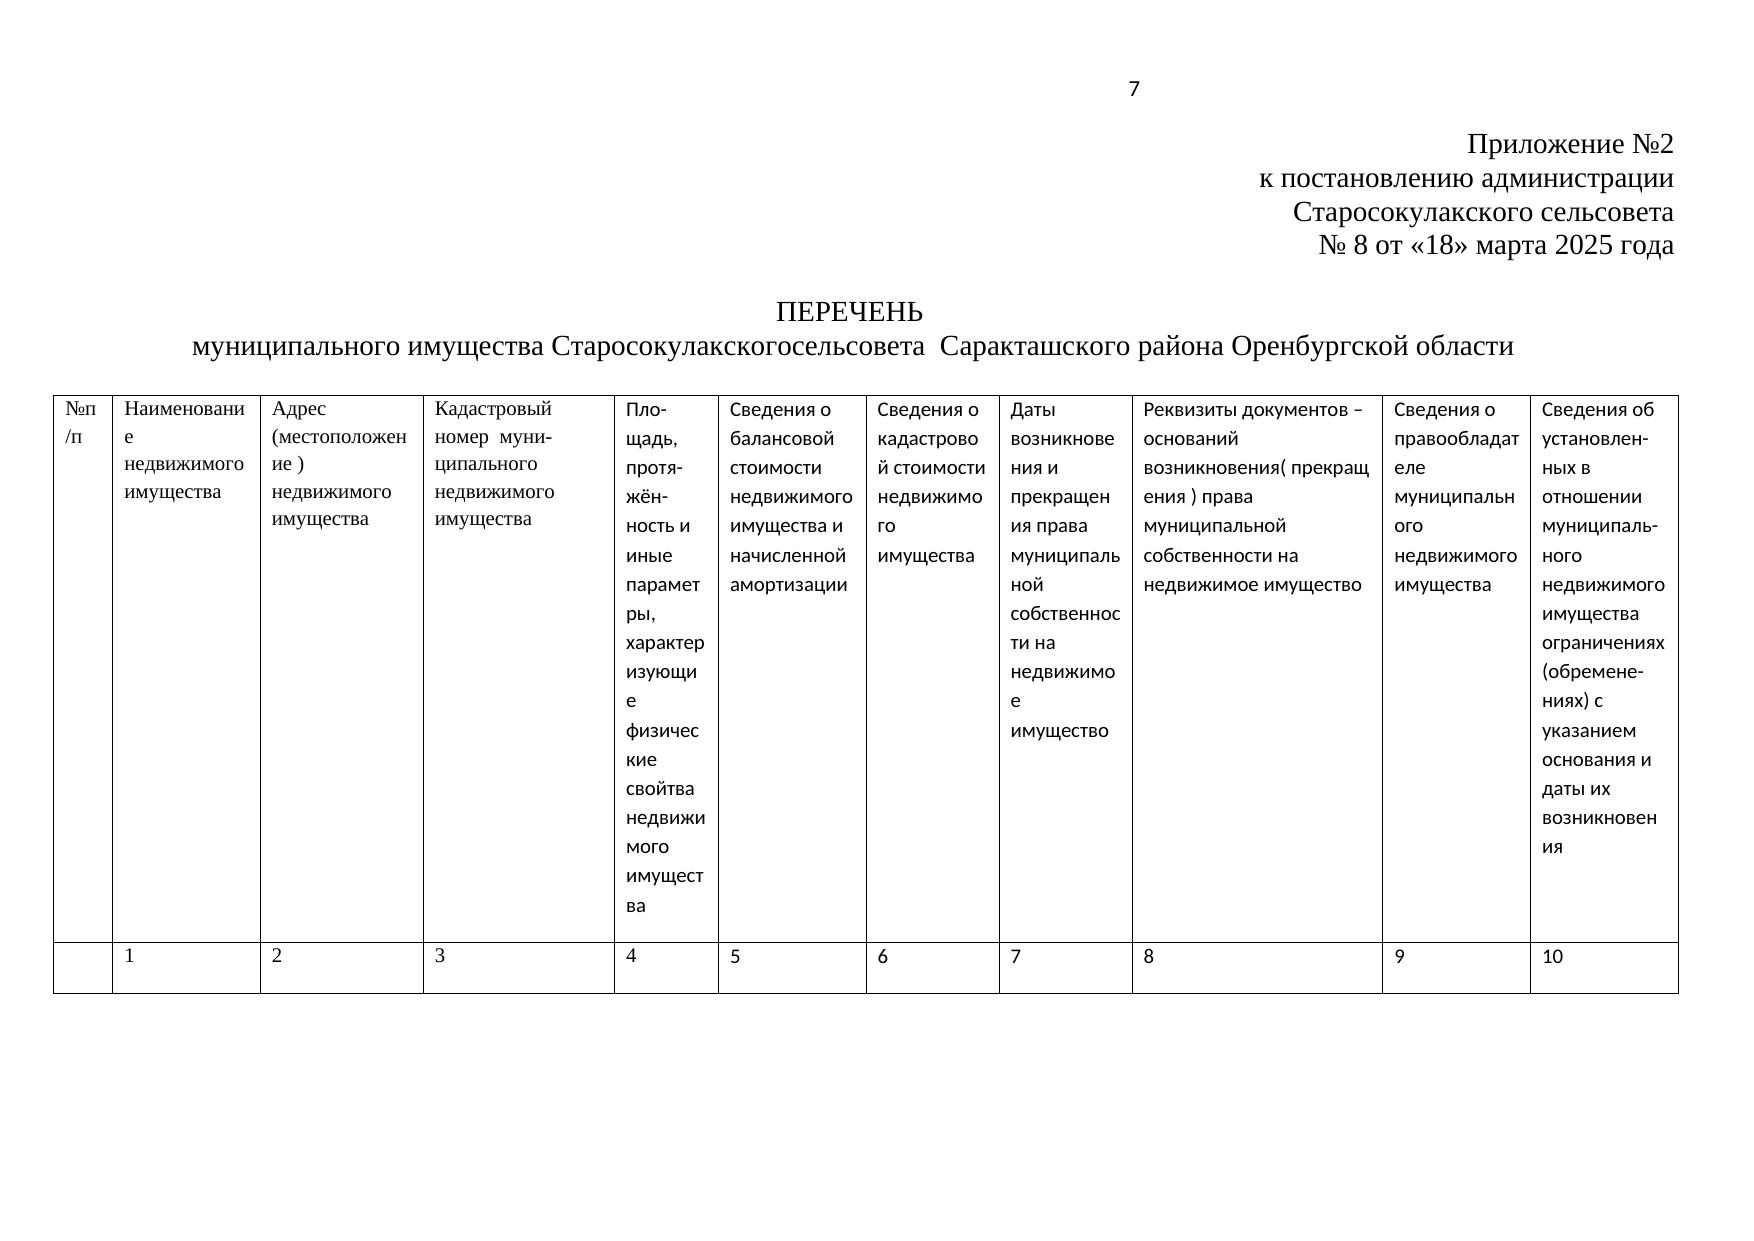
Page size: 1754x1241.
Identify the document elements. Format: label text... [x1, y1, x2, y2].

text к постановлению администрации [25, 160, 1674, 194]
table_header Сведения о балансовой стоимости недвижимого имущества и начисленной амортизации [719, 396, 866, 942]
text муниципального имущества Старосокулакскогосельсовета Саракташского района Оренбургской области [25, 328, 1674, 361]
table_header Даты возникновения и прекращения права муниципальной собственности на недвижимое имущество [1000, 396, 1132, 942]
table_cell 4 [615, 943, 718, 993]
text Старосокулакского сельсовета [25, 194, 1674, 227]
table_cell 10 [1531, 943, 1678, 993]
table_header Кадастровый номер муни-ципального недвижимого имущества [424, 396, 614, 942]
table_cell 1 [113, 943, 260, 993]
table_header №п/п [54, 396, 112, 942]
text № 8 от «18» марта 2025 года [25, 227, 1674, 261]
table_cell 2 [261, 943, 423, 993]
table_cell 6 [867, 943, 999, 993]
table_cell 5 [719, 943, 866, 993]
table_header Реквизиты документов –оснований возникновения( прекращения ) права муниципальной собственности на недвижимое имущество [1133, 396, 1382, 942]
table_header Адрес (местоположение ) недвижимого имущества [261, 396, 423, 942]
table_cell [54, 943, 112, 993]
table_cell 7 [1000, 943, 1132, 993]
table_cell 8 [1133, 943, 1382, 993]
table_header Сведения о правообладателе муниципального недвижимого имущества [1383, 396, 1530, 942]
table_header Сведения о кадастровой стоимости недвижимого имущества [867, 396, 999, 942]
table_header Наименование недвижимого имущества [113, 396, 260, 942]
table_cell 3 [424, 943, 614, 993]
table_header Пло-щадь, протя-жён-ность и иные параметры, характеризующие физические свойтва недвижимого имущества [615, 396, 718, 942]
table_cell 9 [1383, 943, 1530, 993]
table_header Сведения об установлен-ных в отношении муниципаль-ного недвижимого имущества ограничениях (обремене-ниях) с указанием основания и даты их возникновения [1531, 396, 1678, 942]
text ПЕРЕЧЕНЬ [25, 294, 1674, 328]
text Приложение №2 [25, 127, 1674, 160]
